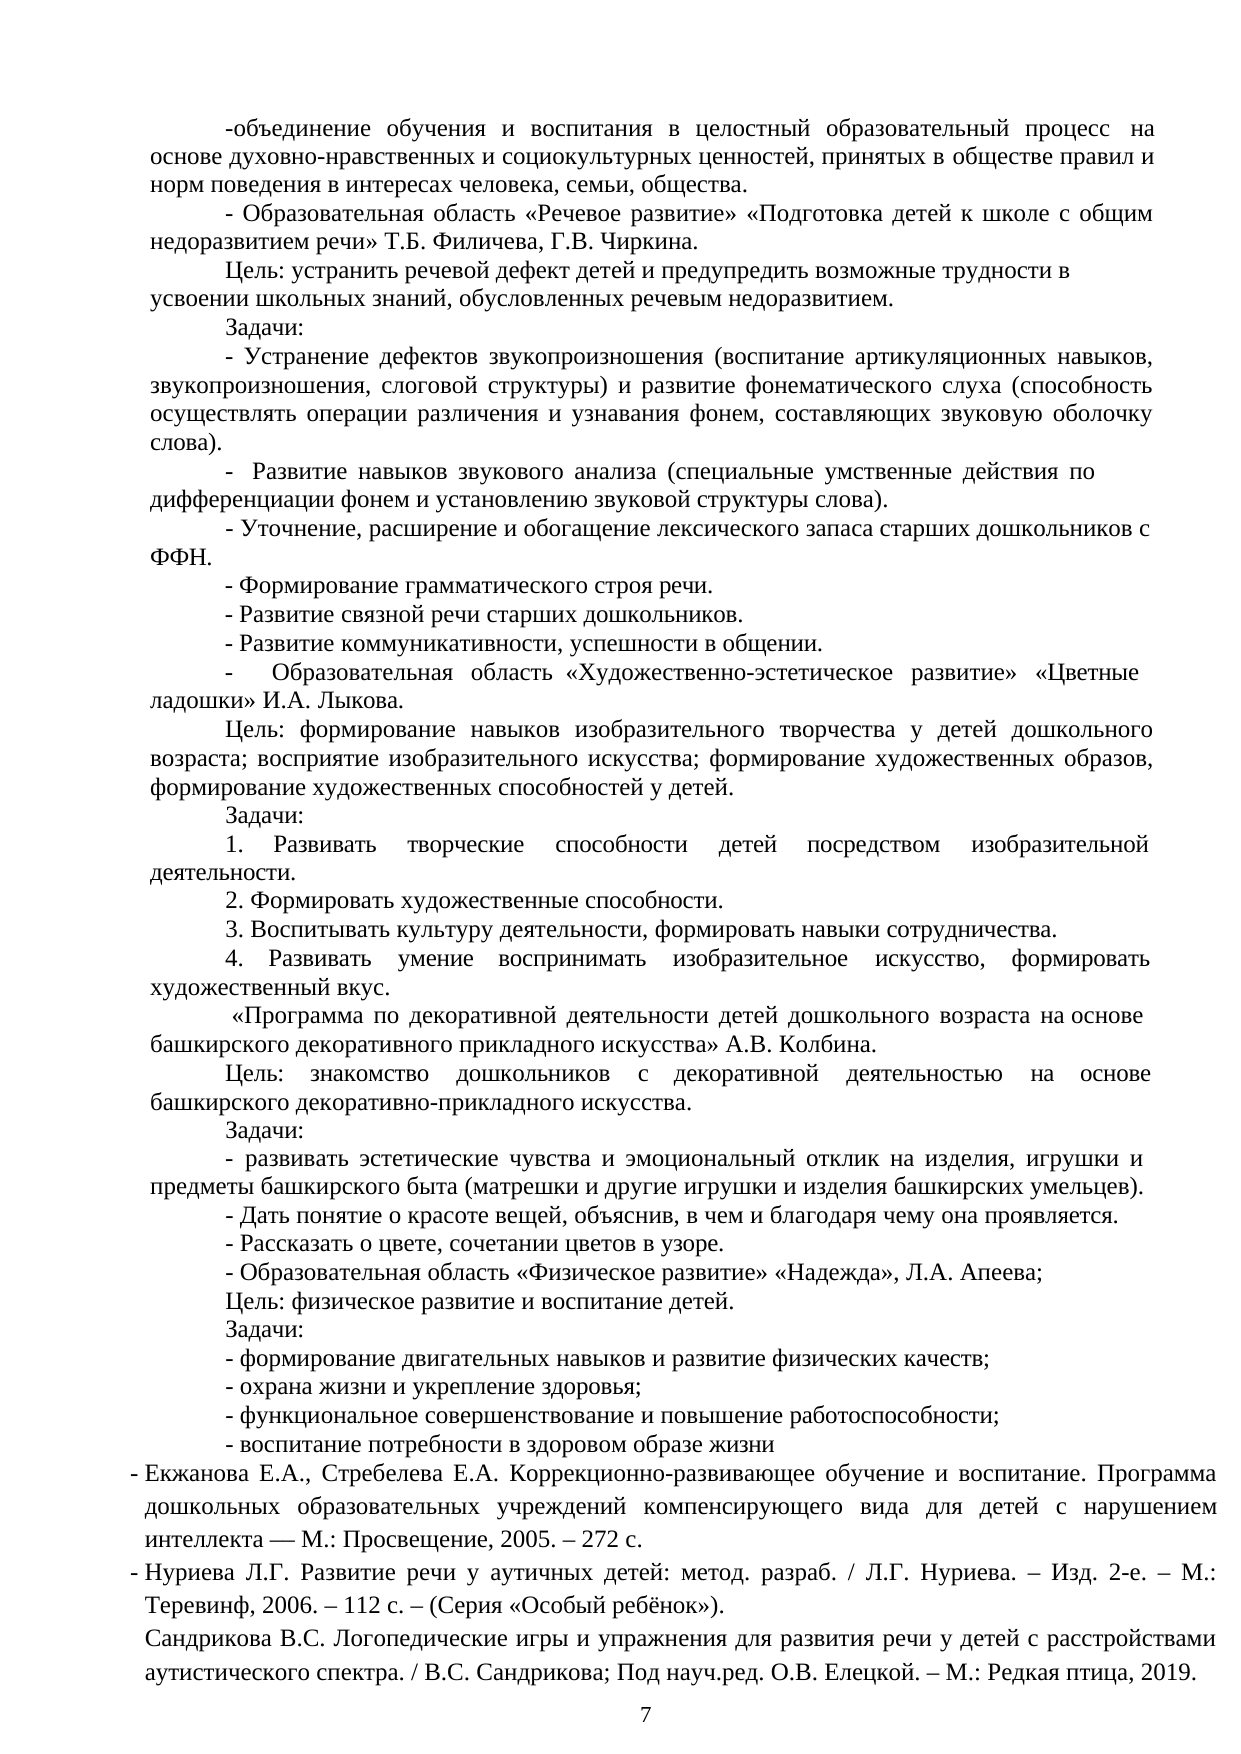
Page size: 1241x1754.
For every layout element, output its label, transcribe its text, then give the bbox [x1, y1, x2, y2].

list формирование двигательных навыков и развитие физических качеств; [225, 1343, 1236, 1372]
list Формирование грамматического строя речи. [224, 571, 1236, 599]
text Цель: формирование навыков изобразительного творчества у детей дошкольного возраста; восприятие изобразительного искусства; формирование художественных образов, формирование художественных способностей у детей. [150, 714, 1154, 801]
list воспитание потребности в здоровом образе жизни [225, 1429, 1236, 1458]
list Рассказать о цвете, сочетании цветов в узоре. [225, 1229, 1236, 1257]
text Задачи: [225, 1315, 1236, 1343]
list Развитие навыков звукового анализа (специальные умственные действия по дифференциации фонем и установлению звуковой структуры слова). [150, 457, 1106, 513]
list Екжанова Е.А., Стребелева Е.А. Коррекционно-развивающее обучение и воспитание. Программа дошкольных образовательных учреждений компенсирующего вида для детей с нарушением интеллекта –– М.: Просвещение, 2005. – 272 с. [130, 1458, 1218, 1553]
list Дать понятие о красоте вещей, объяснив, в чем и благодаря чему она проявляется. [225, 1200, 1236, 1229]
list Развивать умение воспринимать изобразительное искусство, формировать художественный вкус. [150, 943, 1152, 1001]
text Задачи: [225, 1116, 1236, 1144]
list функциональное совершенствование и повышение работоспособности; [225, 1401, 1236, 1429]
list Нуриева Л.Г. Развитие речи у аутичных детей: метод. разраб. / Л.Г. Нуриева. – Изд. 2-е. – М.: Теревинф, 2006. – 112 с. – (Серия «Особый ребёнок»). [130, 1557, 1218, 1619]
list Уточнение, расширение и обогащение лексического запаса старших дошкольников с [225, 513, 1236, 542]
list Воспитывать культуру деятельности, формировать навыки сотрудничества. [225, 914, 1236, 943]
text Задачи: [225, 801, 1236, 830]
list Развитие связной речи старших дошкольников. [224, 599, 1236, 628]
list Образовательная область «Речевое развитие» «Подготовка детей к школе с общим недоразвитием речи» Т.Б. Филичева, Г.В. Чиркина. [150, 199, 1154, 255]
list охрана жизни и укрепление здоровья; [225, 1372, 1236, 1401]
text ладошки» И.А. Лыкова. [150, 686, 1236, 714]
text Задачи: [225, 312, 1236, 341]
text ФФН. [150, 542, 1236, 571]
text Цель: устранить речевой дефект детей и предупредить возможные трудности в усвоении школьных знаний, обусловленных речевым недоразвитием. [150, 256, 1152, 312]
list Развивать творческие способности детей посредством изобразительной деятельности. [150, 830, 1151, 885]
list развивать эстетические чувства и эмоциональный отклик на изделия, игрушки и предметы башкирского быта (матрешки и другие игрушки и изделия башкирских умельцев). [150, 1144, 1149, 1200]
list Развитие коммуникативности, успешности в общении. [224, 628, 1236, 657]
text Цель: знакомство дошкольников с декоративной деятельностью на основе башкирского декоративно-прикладного искусства. [150, 1058, 1152, 1116]
list Устранение дефектов звукопроизношения (воспитание артикуляционных навыков, звукопроизношения, слоговой структуры) и развитие фонематического слуха (способность осуществлять операции различения и узнавания фонем, составляющих звуковую оболочку слова). [150, 341, 1153, 456]
list Образовательная область «Физическое развитие» «Надежда», Л.А. Апеева; Цель: физическое развитие и воспитание детей. [225, 1257, 1043, 1315]
text «Программа по декоративной деятельности детей дошкольного возраста на основе башкирского декоративного прикладного искусства» А.В. Колбина. [150, 1001, 1236, 1058]
text Сандрикова В.С. Логопедические игры и упражнения для развития речи у детей с расстройствами аутистического спектра. / В.С. Сандрикова; Под науч.ред. О.В. Елецкой. – М.: Редкая птица, 2019. [144, 1623, 1217, 1685]
list Образовательная область «Художественно-эстетическое развитие» «Цветные [224, 657, 1236, 686]
list Формировать художественные способности. [225, 886, 1236, 914]
text -объединение обучения и воспитания в целостный образовательный процесс на основе духовно-нравственных и социокультурных ценностей, принятых в обществе правил и норм поведения в интересах человека, семьи, общества. [150, 113, 1155, 198]
